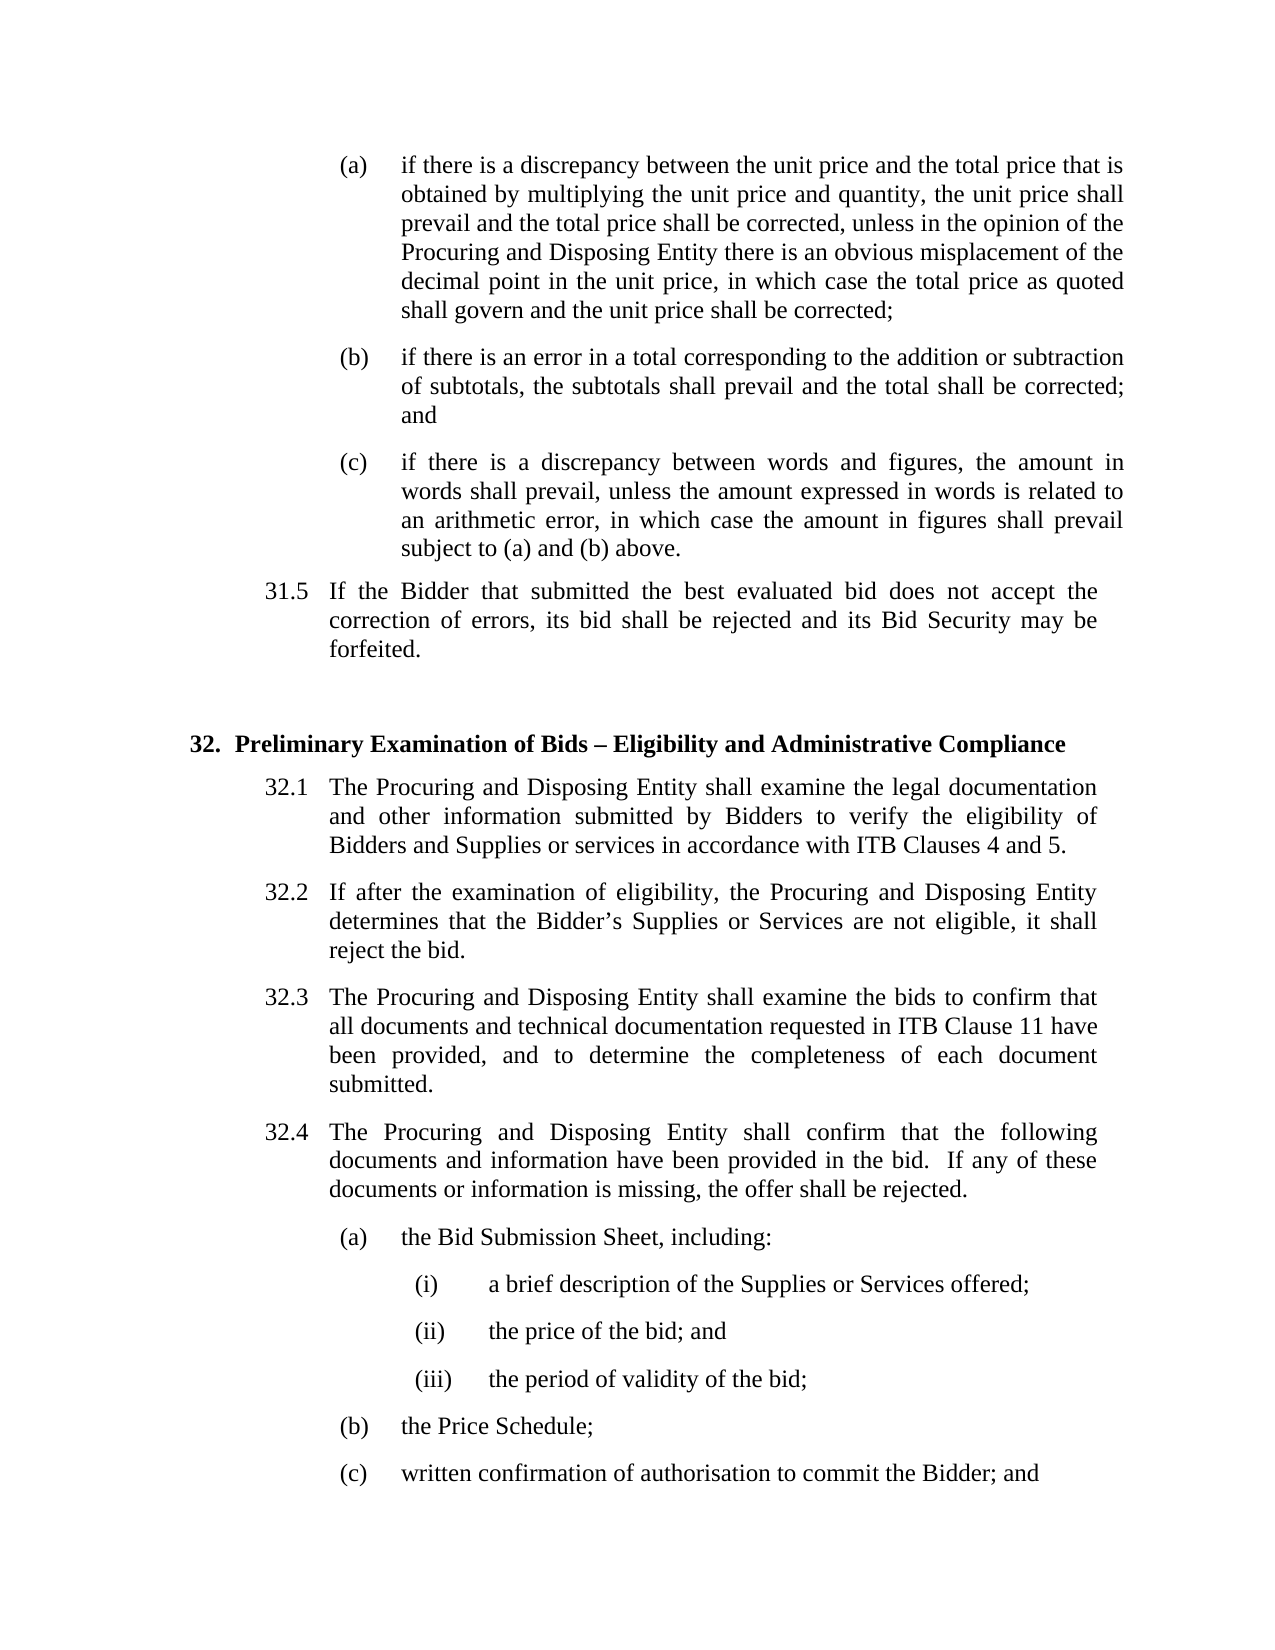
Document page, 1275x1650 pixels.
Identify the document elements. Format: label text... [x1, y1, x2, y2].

list Preliminary Examination of Bids – Eligibility and Administrative Compliance [189, 729, 1127, 758]
list if there is an error in a total corresponding to the addition or subtraction of subtotals, the subtotals shall prevail and the total shall be corrected; and [339, 342, 1125, 429]
list the price of the bid; and [414, 1316, 1125, 1345]
list the period of validity of the bid; [414, 1364, 1125, 1392]
list the Price Schedule; [339, 1411, 1125, 1440]
list If after the examination of eligibility, the Procuring and Disposing Entity determines that the Bidder’s Supplies or Services are not eligible, it shall reject the bid. [264, 877, 1098, 964]
list the Bid Submission Sheet, including: [339, 1222, 1125, 1251]
list The Procuring and Disposing Entity shall examine the legal documentation and other information submitted by Bidders to verify the eligibility of Bidders and Supplies or services in accordance with ITB Clauses 4 and 5. [264, 772, 1098, 859]
list a brief description of the Supplies or Services offered; [414, 1269, 1125, 1298]
list The Procuring and Disposing Entity shall confirm that the following documents and information have been provided in the bid. If any of these documents or information is missing, the offer shall be rejected. [264, 1117, 1098, 1203]
list if there is a discrepancy between the unit price and the total price that is obtained by multiplying the unit price and quantity, the unit price shall prevail and the total price shall be corrected, unless in the opinion of the Procuring and Disposing Entity there is an obvious misplacement of the decimal point in the unit price, in which case the total price as quoted shall govern and the unit price shall be corrected; [339, 150, 1125, 323]
list The Procuring and Disposing Entity shall examine the bids to confirm that all documents and technical documentation requested in ITB Clause 11 have been provided, and to determine the completeness of each document submitted. [264, 982, 1098, 1098]
list if there is a discrepancy between words and figures, the amount in words shall prevail, unless the amount expressed in words is related to an arithmetic error, in which case the amount in figures shall prevail subject to (a) and (b) above. [339, 447, 1125, 562]
list If the Bidder that submitted the best evaluated bid does not accept the correction of errors, its bid shall be rejected and its Bid Security may be forfeited. [264, 576, 1098, 663]
list written confirmation of authorisation to commit the Bidder; and [339, 1458, 1125, 1487]
